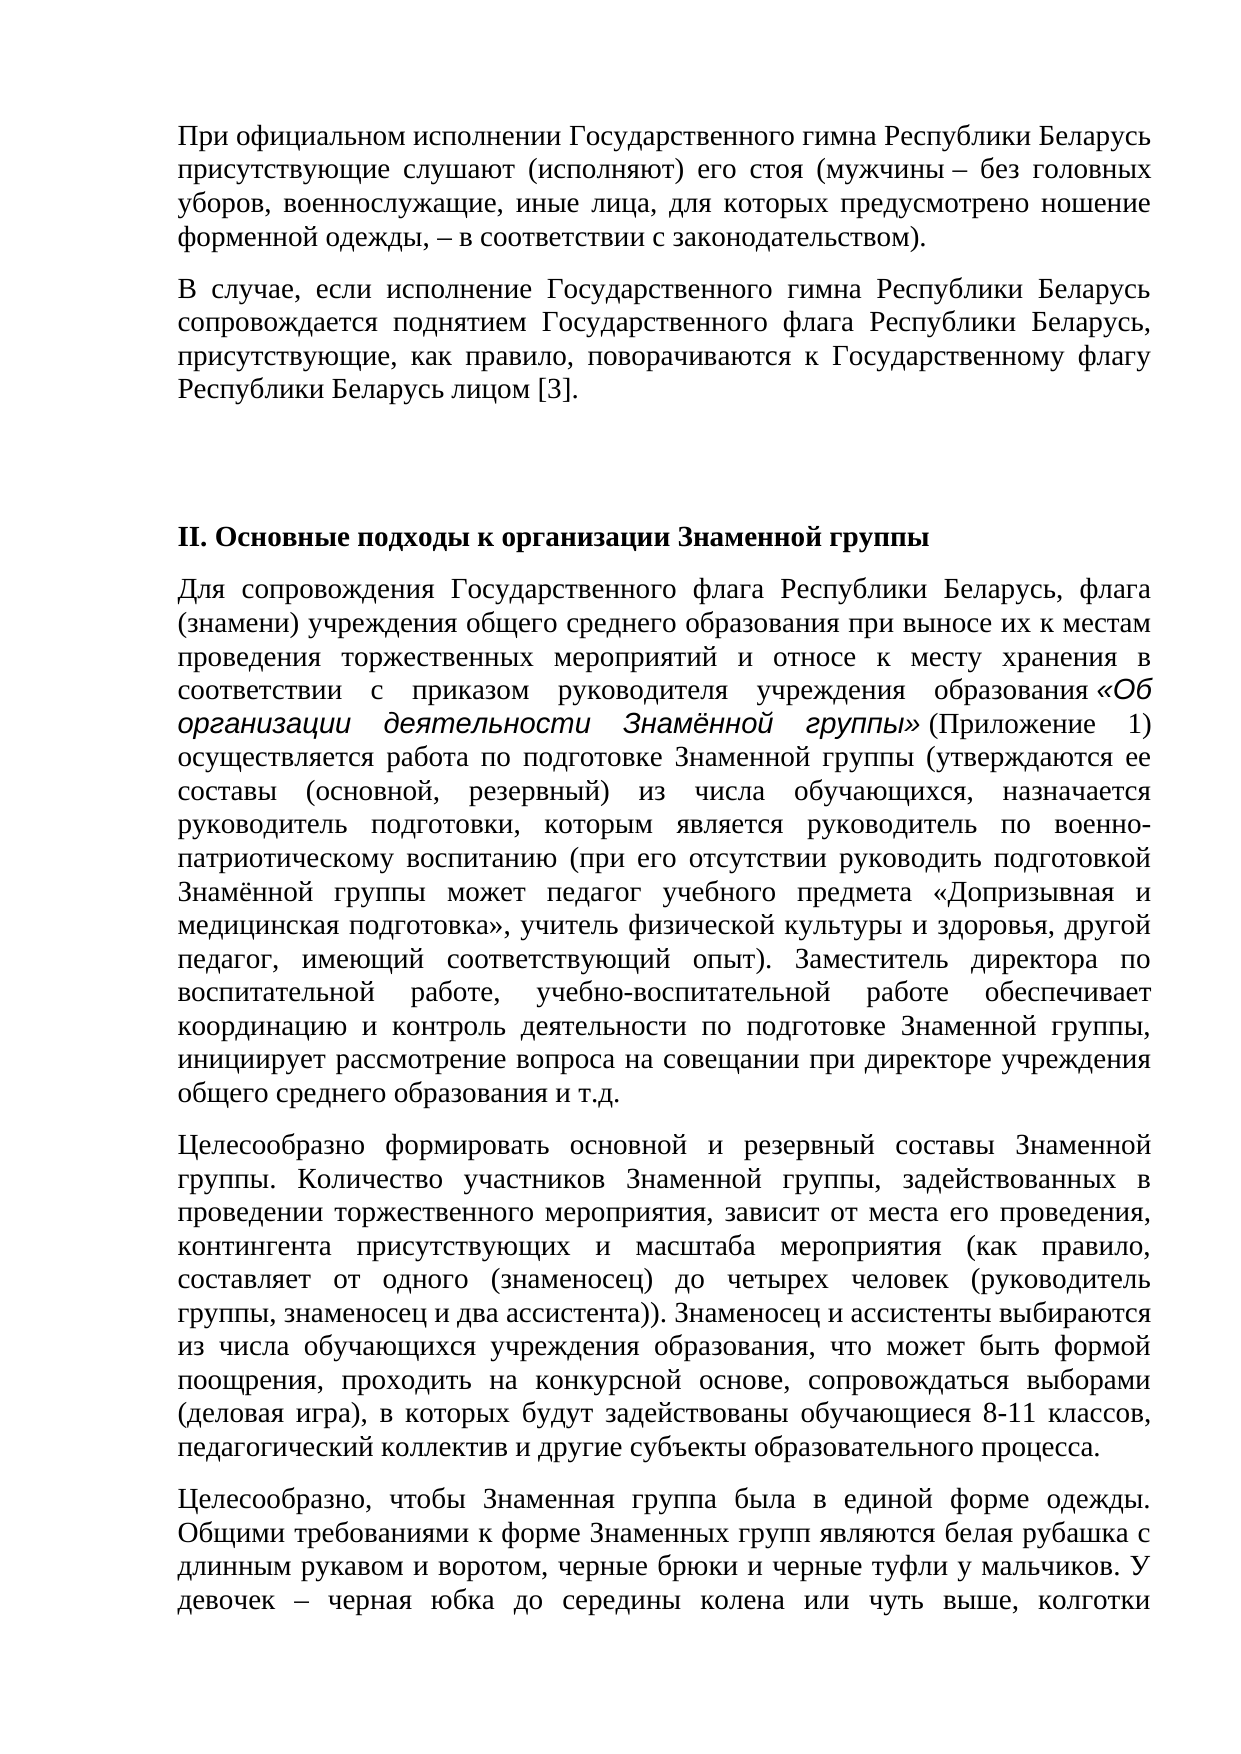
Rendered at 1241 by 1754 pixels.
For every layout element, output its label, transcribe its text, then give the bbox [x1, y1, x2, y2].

text II. Основные подходы к организации Знаменной группы [177, 519, 1152, 553]
text Для сопровождения Государственного флага Республики Беларусь, флага (знамени) учреждения общего среднего образования при выносе их к местам проведения торжественных мероприятий и относе к месту хранения в соответствии с приказом руководителя учреждения образования «Об организации деятельности Знамённой группы» (Приложение 1) осуществляется работа по подготовке Знаменной группы (утверждаются ее составы (основной, резервный) из числа обучающихся, назначается руководитель подготовки, которым является руководитель по военно-патриотическому воспитанию (при его отсутствии руководить подготовкой Знамённой группы может педагог учебного предмета «Допризывная и медицинская подготовка», учитель физической культуры и здоровья, другой педагог, имеющий соответствующий опыт). Заместитель директора по воспитательной работе, учебно-воспитательной работе обеспечивает координацию и контроль деятельности по подготовке Знаменной группы, инициирует рассмотрение вопроса на совещании при директоре учреждения общего среднего образования и т.д. [177, 572, 1152, 1108]
text В случае, если исполнение Государственного гимна Республики Беларусь сопровождается поднятием Государственного флага Республики Беларусь, присутствующие, как правило, поворачиваются к Государственному флагу Республики Беларусь лицом [3]. [177, 271, 1152, 405]
text Целесообразно формировать основной и резервный составы Знаменной группы. Количество участников Знаменной группы, задействованных в проведении торжественного мероприятия, зависит от места его проведения, контингента присутствующих и масштаба мероприятия (как правило, составляет от одного (знаменосец) до четырех человек (руководитель группы, знаменосец и два ассистента)). Знаменосец и ассистенты выбираются из числа обучающихся учреждения образования, что может быть формой поощрения, проходить на конкурсной основе, сопровождаться выборами (деловая игра), в которых будут задействованы обучающиеся 8-11 классов, педагогический коллектив и другие субъекты образовательного процесса. [177, 1127, 1152, 1463]
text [177, 1481, 1152, 1616]
text При официальном исполнении Государственного гимна Республики Беларусь присутствующие слушают (исполняют) его стоя (мужчины – без головных уборов, военнослужащие, иные лица, для которых предусмотрено ношение форменной одежды, – в соответствии с законодательством). [177, 118, 1152, 252]
